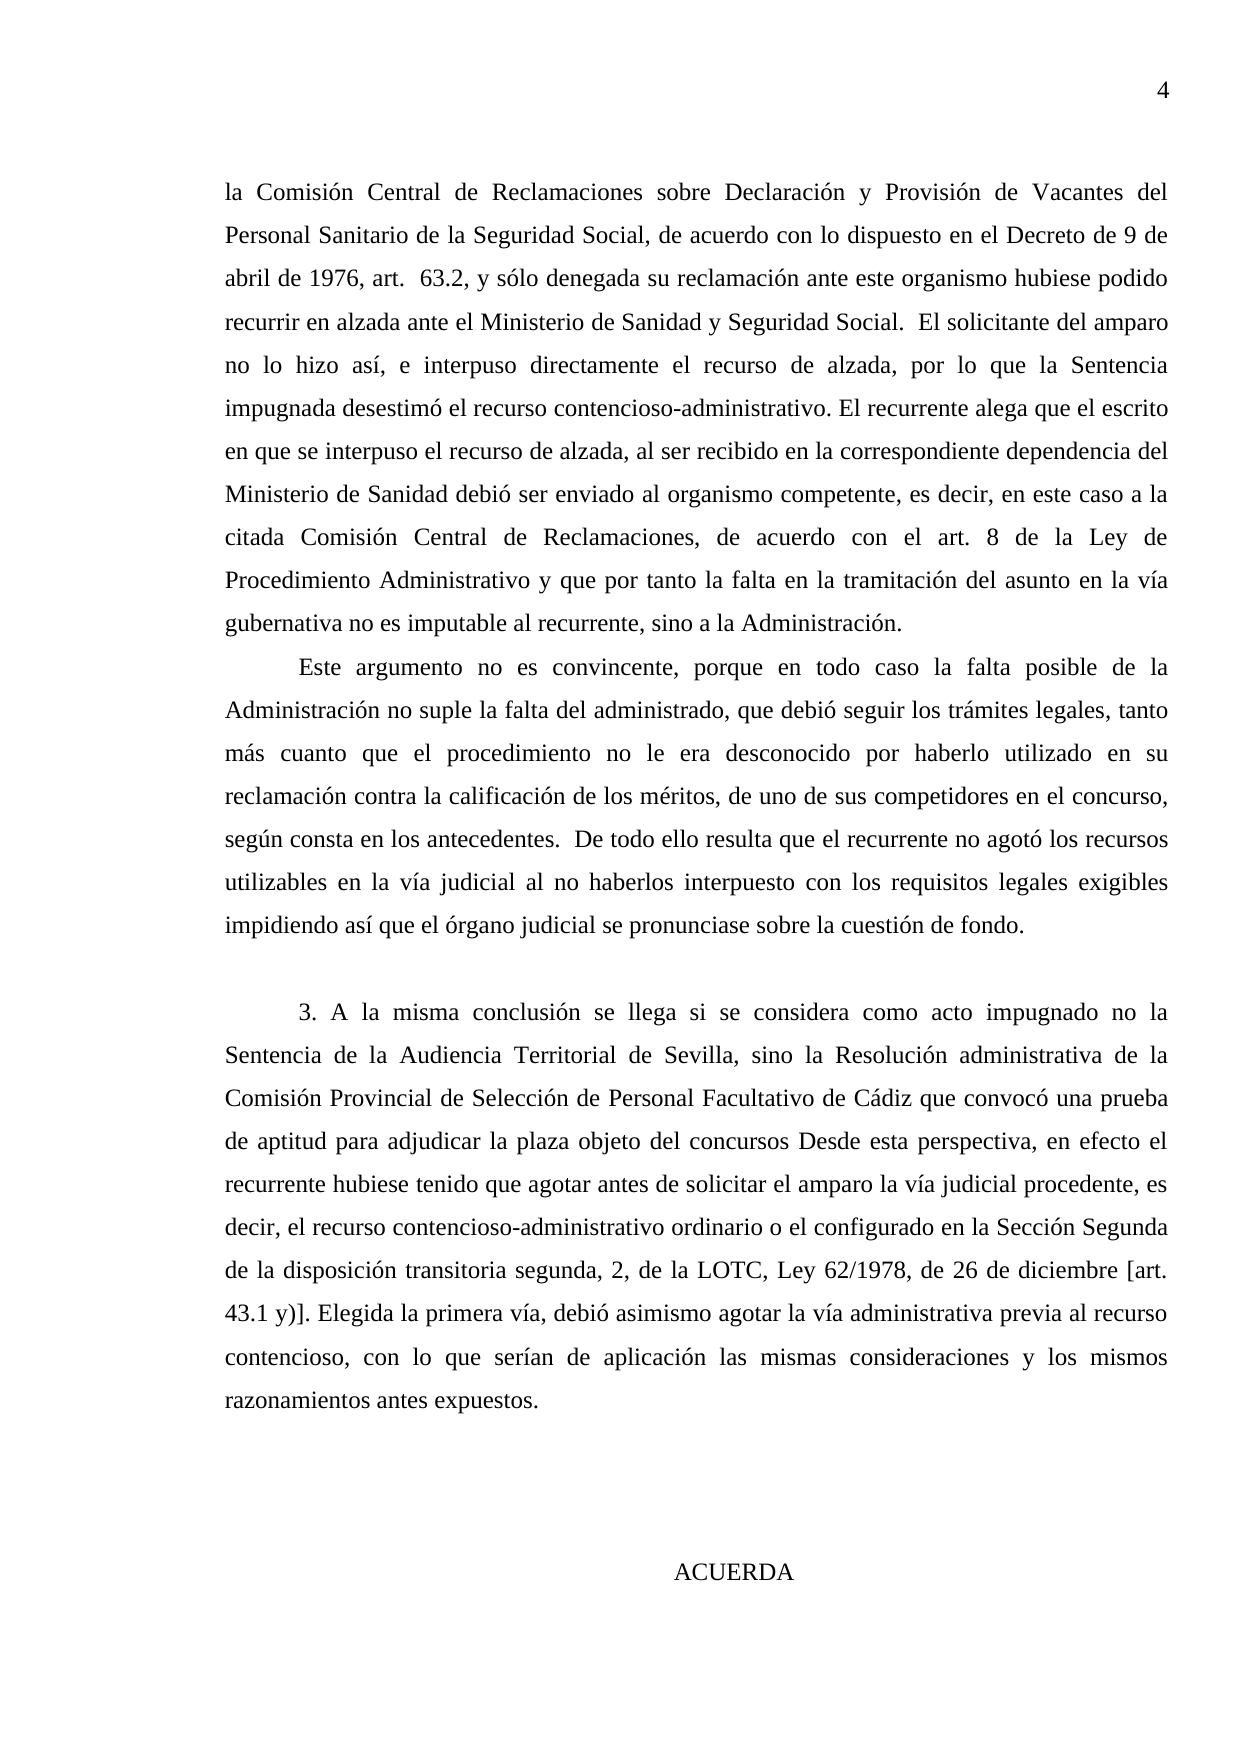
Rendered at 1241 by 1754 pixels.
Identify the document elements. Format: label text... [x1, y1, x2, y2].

text 3. A la misma conclusión se llega si se considera como acto impugnado no la Sentencia de la Audiencia Territorial de Sevilla, sino la Resolución administrativa de la Comisión Provincial de Selección de Personal Facultativo de Cádiz que convocó una prueba de aptitud para adjudicar la plaza objeto del concursos Desde esta perspectiva, en efecto el recurrente hubiese tenido que agotar antes de solicitar el amparo la vía judicial procedente, es decir, el recurso contencioso-administrativo ordinario o el configurado en la Sección Segunda de la disposición transitoria segunda, 2, de la LOTC, Ley 62/1978, de 26 de diciembre [art. 43.1 y)]. Elegida la primera vía, debió asimismo agotar la vía administrativa previa al recurso contencioso, con lo que serían de aplicación las mismas consideraciones y los mismos razonamientos antes expuestos. [224, 997, 1169, 1413]
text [224, 177, 1169, 637]
text ACUERDA [224, 1557, 1169, 1586]
text Este argumento no es convincente, porque en todo caso la falta posible de la Administración no suple la falta del administrado, que debió seguir los trámites legales, tanto más cuanto que el procedimiento no le era desconocido por haberlo utilizado en su reclamación contra la calificación de los méritos, de uno de sus competidores en el concurso, según consta en los antecedentes. De todo ello resulta que el recurrente no agotó los recursos utilizables en la vía judicial al no haberlos interpuesto con los requisitos legales exigibles impidiendo así que el órgano judicial se pronunciase sobre la cuestión de fondo. [224, 652, 1169, 939]
